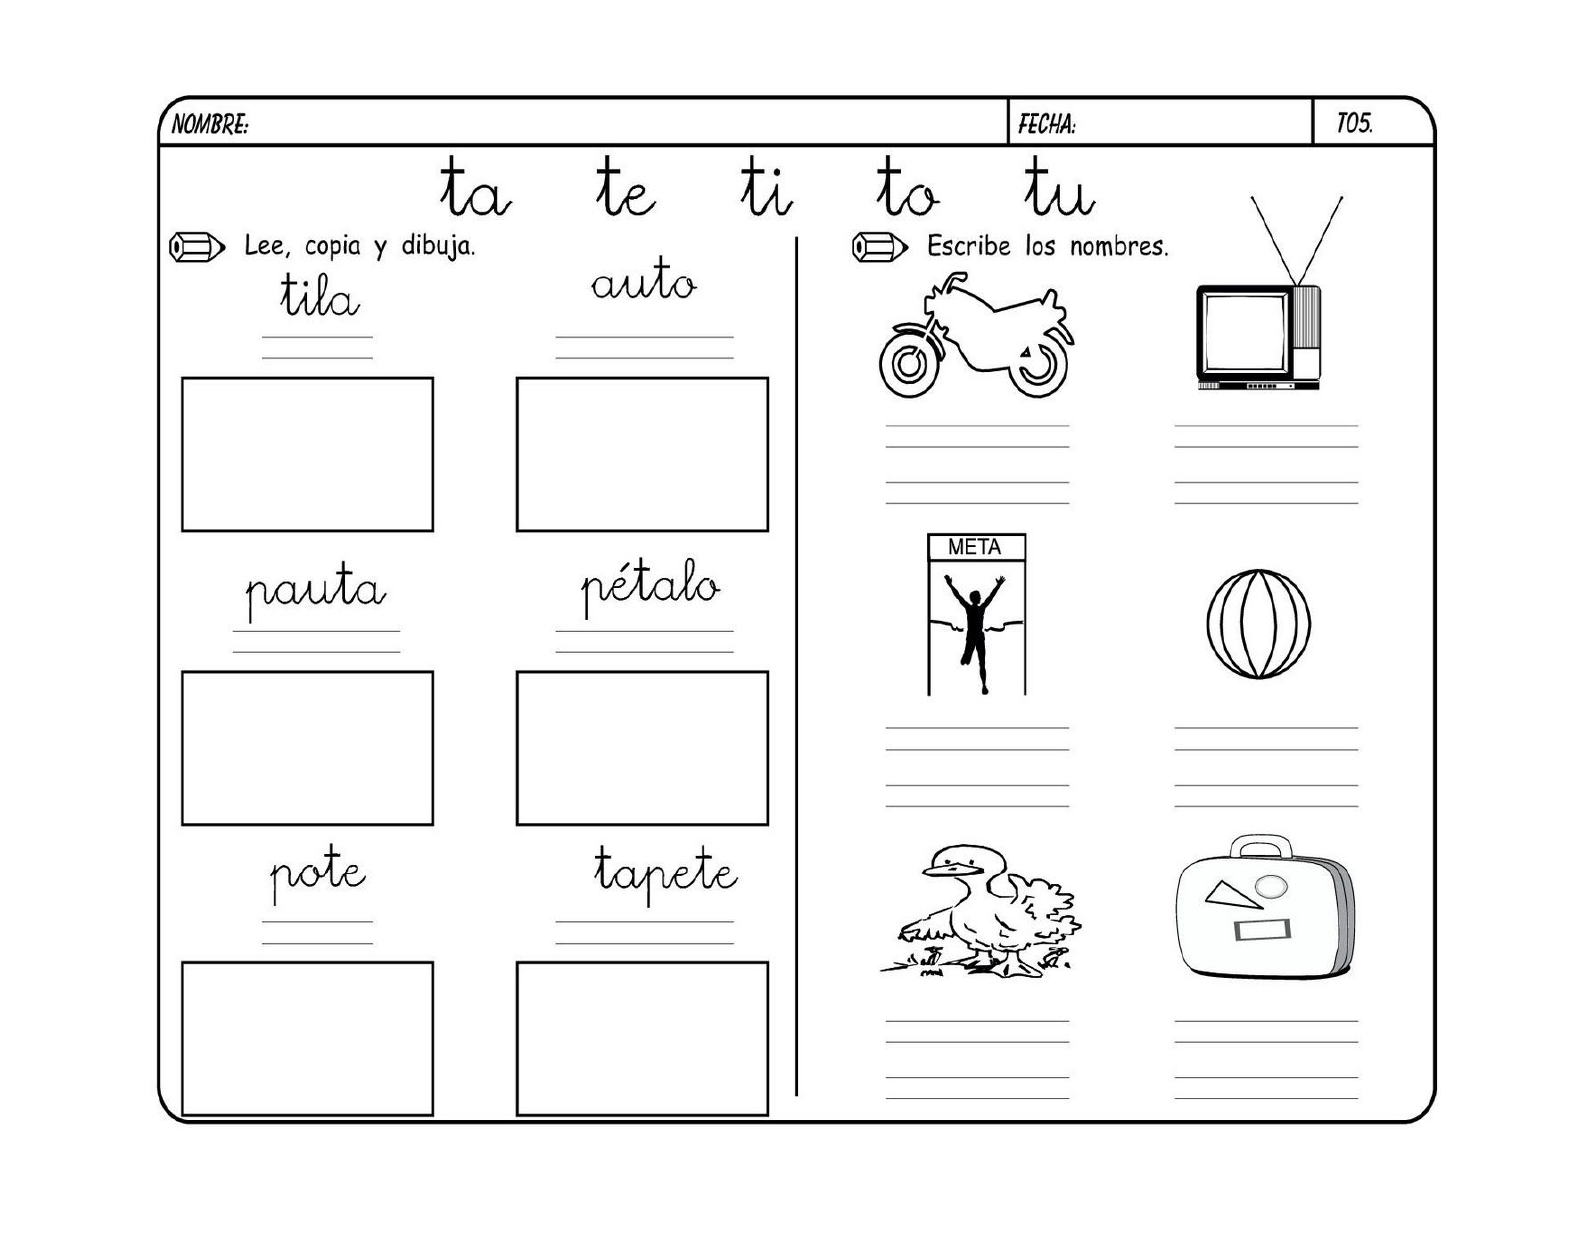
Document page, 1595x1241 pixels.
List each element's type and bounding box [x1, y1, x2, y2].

picture [147, 88, 1444, 1135]
